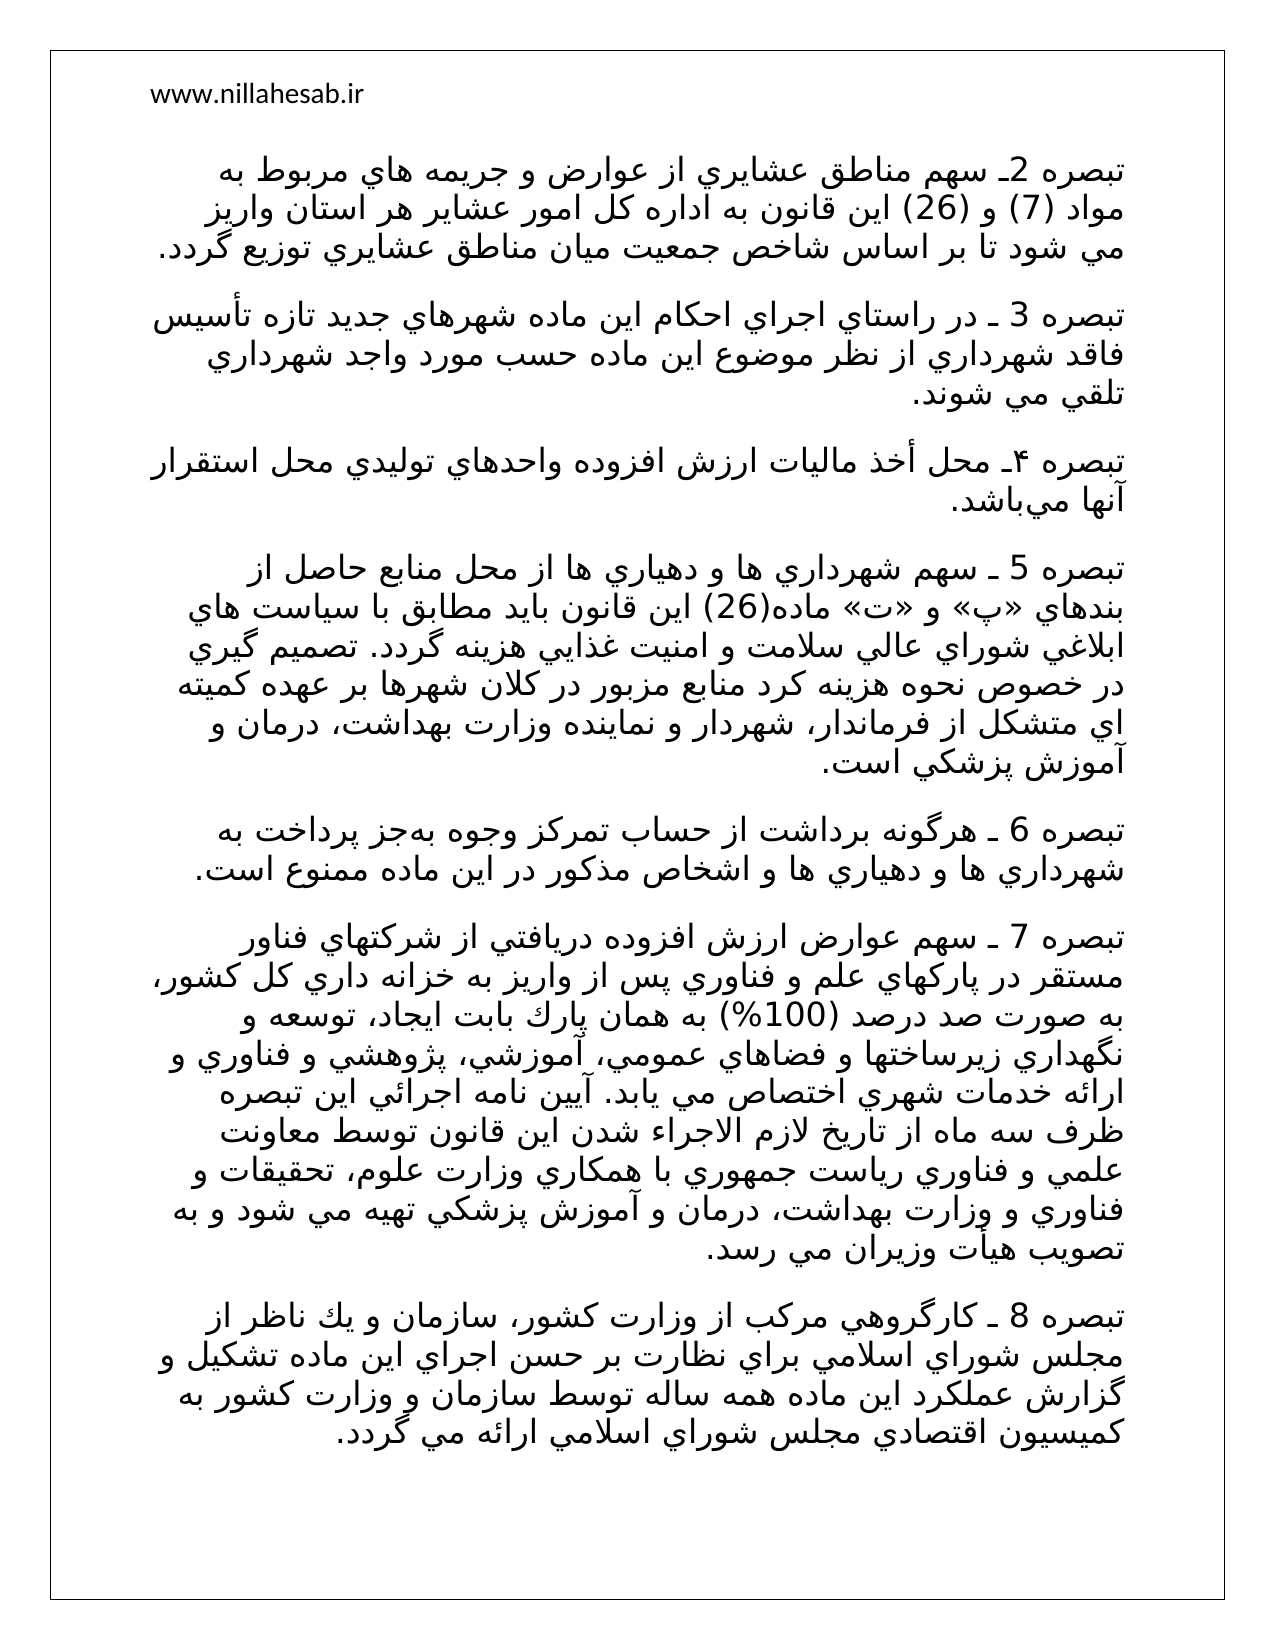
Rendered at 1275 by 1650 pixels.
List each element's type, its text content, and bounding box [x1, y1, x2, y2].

text تبصره 8‌ ـ كارگروهي مركب از وزارت كشور، سازمان و يك ناظر از مجلس شوراي اسلامي براي نظارت بر حسن اجراي اين ماده‌ تشكيل و گزارش عملكرد اين ماده‌ همه‌ ساله توسط سازمان و وزارت كشور به كميسيون اقتصادي مجلس شوراي اسلامي ارائه مي‌ گردد. [150, 1296, 1125, 1452]
text تبصره 6‌ ـ هرگونه برداشت از حساب تمركز وجوه به‌جز پرداخت به شهرداري‌ ها و دهياري‌ ها و اشخاص مذكور در اين ماده‌ ممنوع است. [150, 811, 1125, 888]
text تبصره 5 ـ سهم شهرداري‌ ها و دهياري‌ ها از محل منابع حاصل از بندهاي «پ» و «ت» ماده‌(26) اين قانون بايد مطابق با سياست‌ هاي ابلاغي شوراي‌ عالي سلامت و امنيت غذايي هزينه گردد. تصميم‌ گيري در خصوص نحوه هزينه‌ كرد منابع مزبور در كلان‌ شهرها بر عهده كميته‌ اي متشكل از فرماندار، شهردار و نماينده وزارت بهداشت، درمان و آموزش پزشكي است. [150, 548, 1125, 781]
text تبصره ۴ـ محل أخذ ماليات ارزش افزوده واحدهاي توليدي محل استقرار آنها مي‌باشد. [150, 441, 1125, 519]
text تبصره 3 ـ در راستاي اجراي احكام اين ماده‌ شهرهاي جديد تازه‌ تأسيس فاقد شهرداري از نظر موضوع اين ماده‌ حسب مورد واجد شهرداري تلقي مي‌ شوند. [150, 296, 1125, 412]
text تبصره 7‌ ـ سهم عوارض ارزش افزوده دريافتي از شركتهاي فناور مستقر در پاركهاي علم و فناوري پس از واريز به خزانه‌ داري كل كشور، به صورت صد درصد (100%) به همان پارك بابت ايجاد، توسعه و نگهداري زيرساختها و فضاهاي عمومي، آموزشي، پژوهشي و فناوري و ارائه خدمات شهري اختصاص مي‌ يابد. آيين نامه اجرائي اين تبصره ظرف سه ماه از تاريخ لازم‌ الاجراء شدن اين قانون توسط معاونت علمي و فناوري رياست جمهوري با همكاري وزارت علوم، تحقيقات و فناوري و وزارت بهداشت، درمان و آموزش پزشكي تهيه مي‌ شود و به‌ تصويب هيأت وزيران مي‌ رسد. [150, 917, 1125, 1267]
text تبصره 2ـ سهم مناطق عشايري از عوارض و جريمه‌ هاي مربوط به مواد (7) و (26) اين قانون به اداره كل امور عشاير هر استان واريز مي‌ شود تا بر اساس شاخص جمعيت ميان مناطق عشايري توزيع گردد. [150, 150, 1125, 267]
